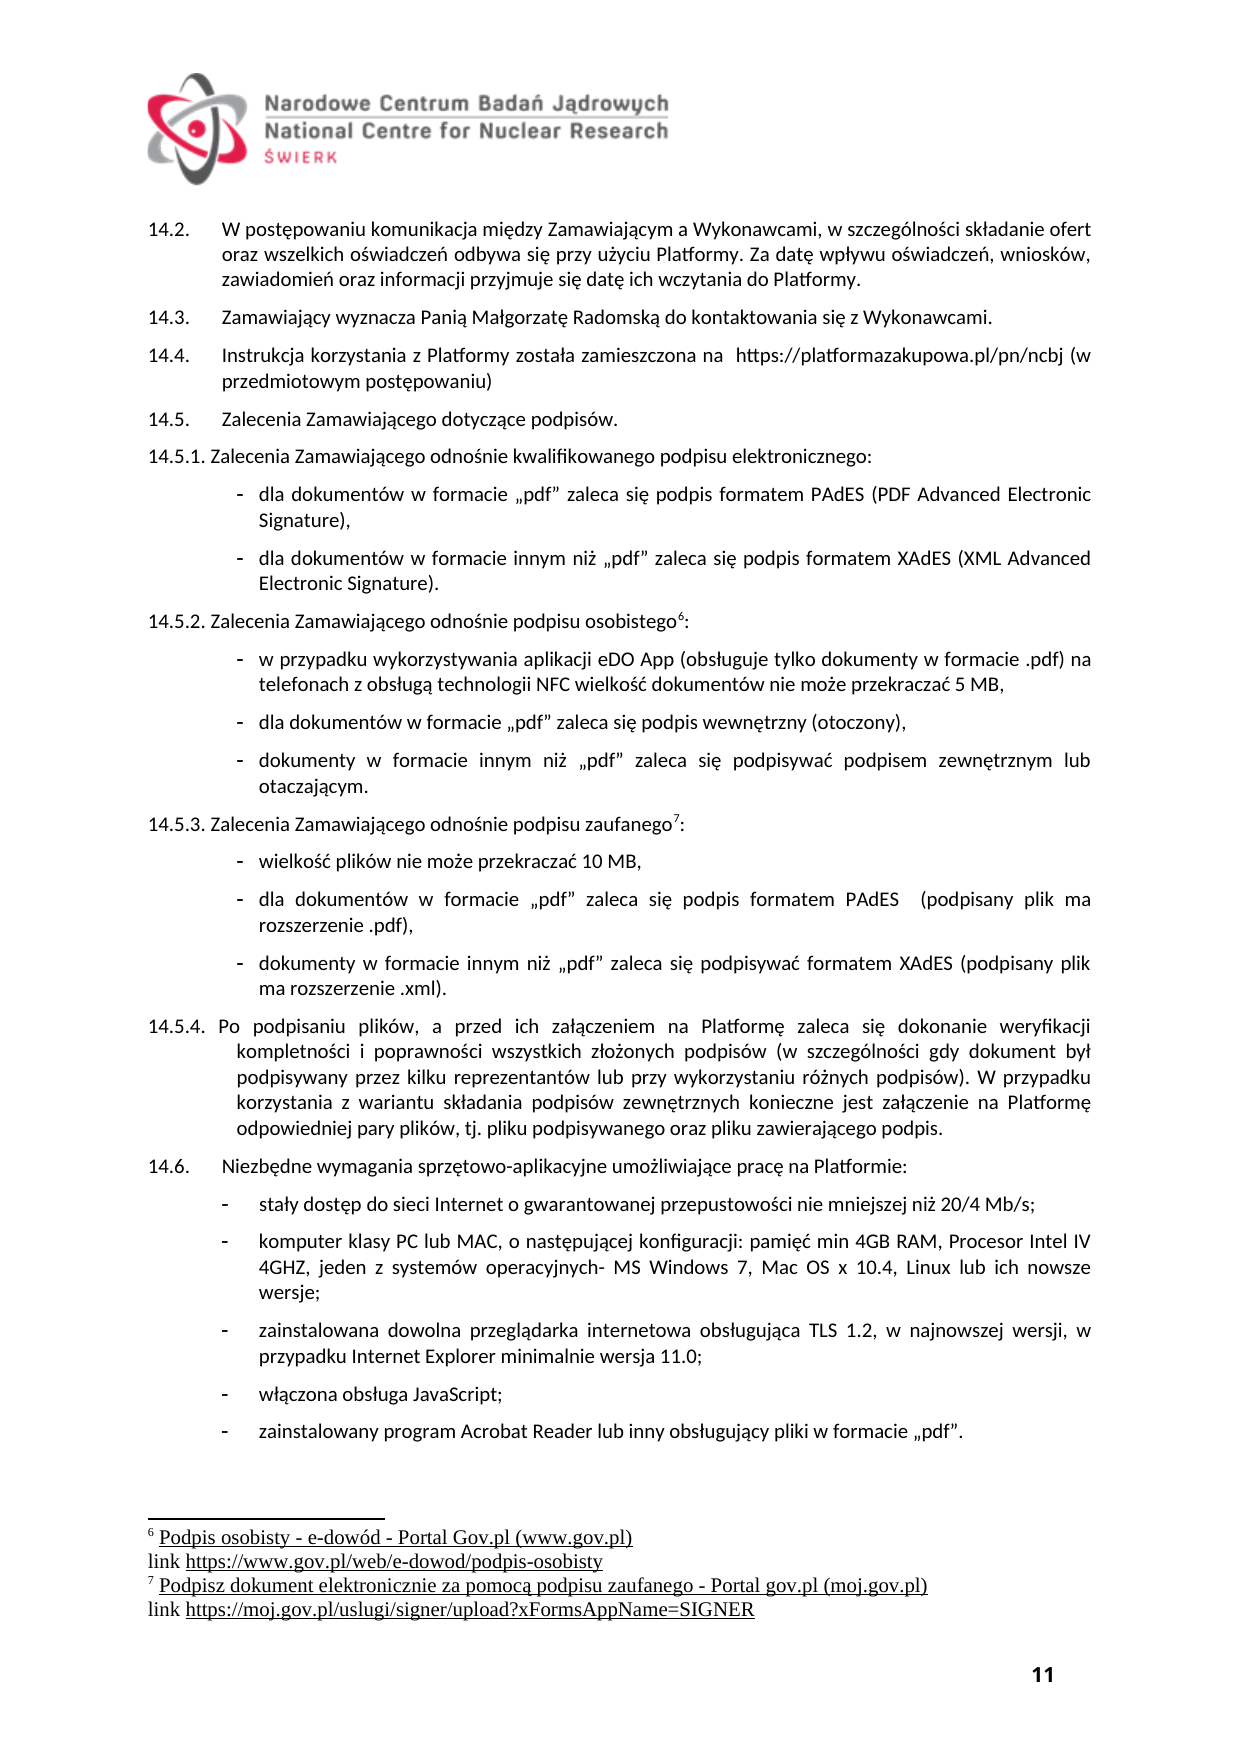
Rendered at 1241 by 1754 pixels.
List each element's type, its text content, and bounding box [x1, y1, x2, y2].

list komputer klasy PC lub MAC, o następującej konfiguracji: pamięć min 4GB RAM, Procesor Intel IV 4GHZ, jeden z systemów operacyjnych- MS Windows 7, Mac OS x 10.4, Linux lub ich nowsze wersje; [221, 1229, 1092, 1305]
picture [147, 73, 670, 187]
list wielkość plików nie może przekraczać 10 MB, [236, 849, 1092, 874]
text 14.5.4. Po podpisaniu plików, a przed ich załączeniem na Platformę zaleca się dokonanie weryfikacji kompletności i poprawności wszystkich złożonych podpisów (w szczególności gdy dokument był podpisywany przez kilku reprezentantów lub przy wykorzystaniu różnych podpisów). W przypadku korzystania z wariantu składania podpisów zewnętrznych konieczne jest załączenie na Platformę odpowiedniej pary plików, tj. pliku podpisywanego oraz pliku zawierającego podpis. [148, 1013, 1092, 1140]
text 14.5.3. Zalecenia Zamawiającego odnośnie podpisu zaufanego: [148, 811, 1092, 836]
list zainstalowany program Acrobat Reader lub inny obsługujący pliki w formacie „pdf”. [221, 1419, 1092, 1444]
text 14.5. Zalecenia Zamawiającego dotyczące podpisów. [148, 406, 1092, 431]
list dokumenty w formacie innym niż „pdf” zaleca się podpisywać podpisem zewnętrznym lub otaczającym. [236, 747, 1092, 798]
text 14.3. Zamawiający wyznacza Panią Małgorzatę Radomską do kontaktowania się z Wykonawcami. [148, 304, 1092, 330]
list włączona obsługa JavaScript; [221, 1381, 1092, 1406]
text 14.4. Instrukcja korzystania z Platformy została zamieszczona na https://platformazakupowa.pl/pn/ncbj (w przedmiotowym postępowaniu) [148, 342, 1092, 393]
text 14.6. Niezbędne wymagania sprzętowo-aplikacyjne umożliwiające pracę na Platformie: [148, 1153, 1092, 1178]
list zainstalowana dowolna przeglądarka internetowa obsługująca TLS 1.2, w najnowszej wersji, w przypadku Internet Explorer minimalnie wersja 11.0; [221, 1317, 1092, 1368]
list w przypadku wykorzystywania aplikacji eDO App (obsługuje tylko dokumenty w formacie .pdf) na telefonach z obsługą technologii NFC wielkość dokumentów nie może przekraczać 5 MB, [236, 646, 1092, 697]
list dla dokumentów w formacie „pdf” zaleca się podpis wewnętrzny (otoczony), [236, 709, 1092, 735]
list dla dokumentów w formacie innym niż „pdf” zaleca się podpis formatem XAdES (XML Advanced Electronic Signature). [236, 545, 1092, 596]
list dla dokumentów w formacie „pdf” zaleca się podpis formatem PAdES (podpisany plik ma rozszerzenie .pdf), [236, 887, 1092, 937]
list dokumenty w formacie innym niż „pdf” zaleca się podpisywać formatem XAdES (podpisany plik ma rozszerzenie .xml). [236, 950, 1092, 1001]
text 14.5.2. Zalecenia Zamawiającego odnośnie podpisu osobistego: [148, 608, 1092, 634]
text 14.2. W postępowaniu komunikacja między Zamawiającym a Wykonawcami, w szczególności składanie ofert oraz wszelkich oświadczeń odbywa się przy użyciu Platformy. Za datę wpływu oświadczeń, wniosków, zawiadomień oraz informacji przyjmuje się datę ich wczytania do Platformy. [148, 216, 1092, 292]
list stały dostęp do sieci Internet o gwarantowanej przepustowości nie mniejszej niż 20/4 Mb/s; [221, 1191, 1092, 1216]
list dla dokumentów w formacie „pdf” zaleca się podpis formatem PAdES (PDF Advanced Electronic Signature), [236, 482, 1092, 532]
text 14.5.1. Zalecenia Zamawiającego odnośnie kwalifikowanego podpisu elektronicznego: [148, 444, 1092, 469]
